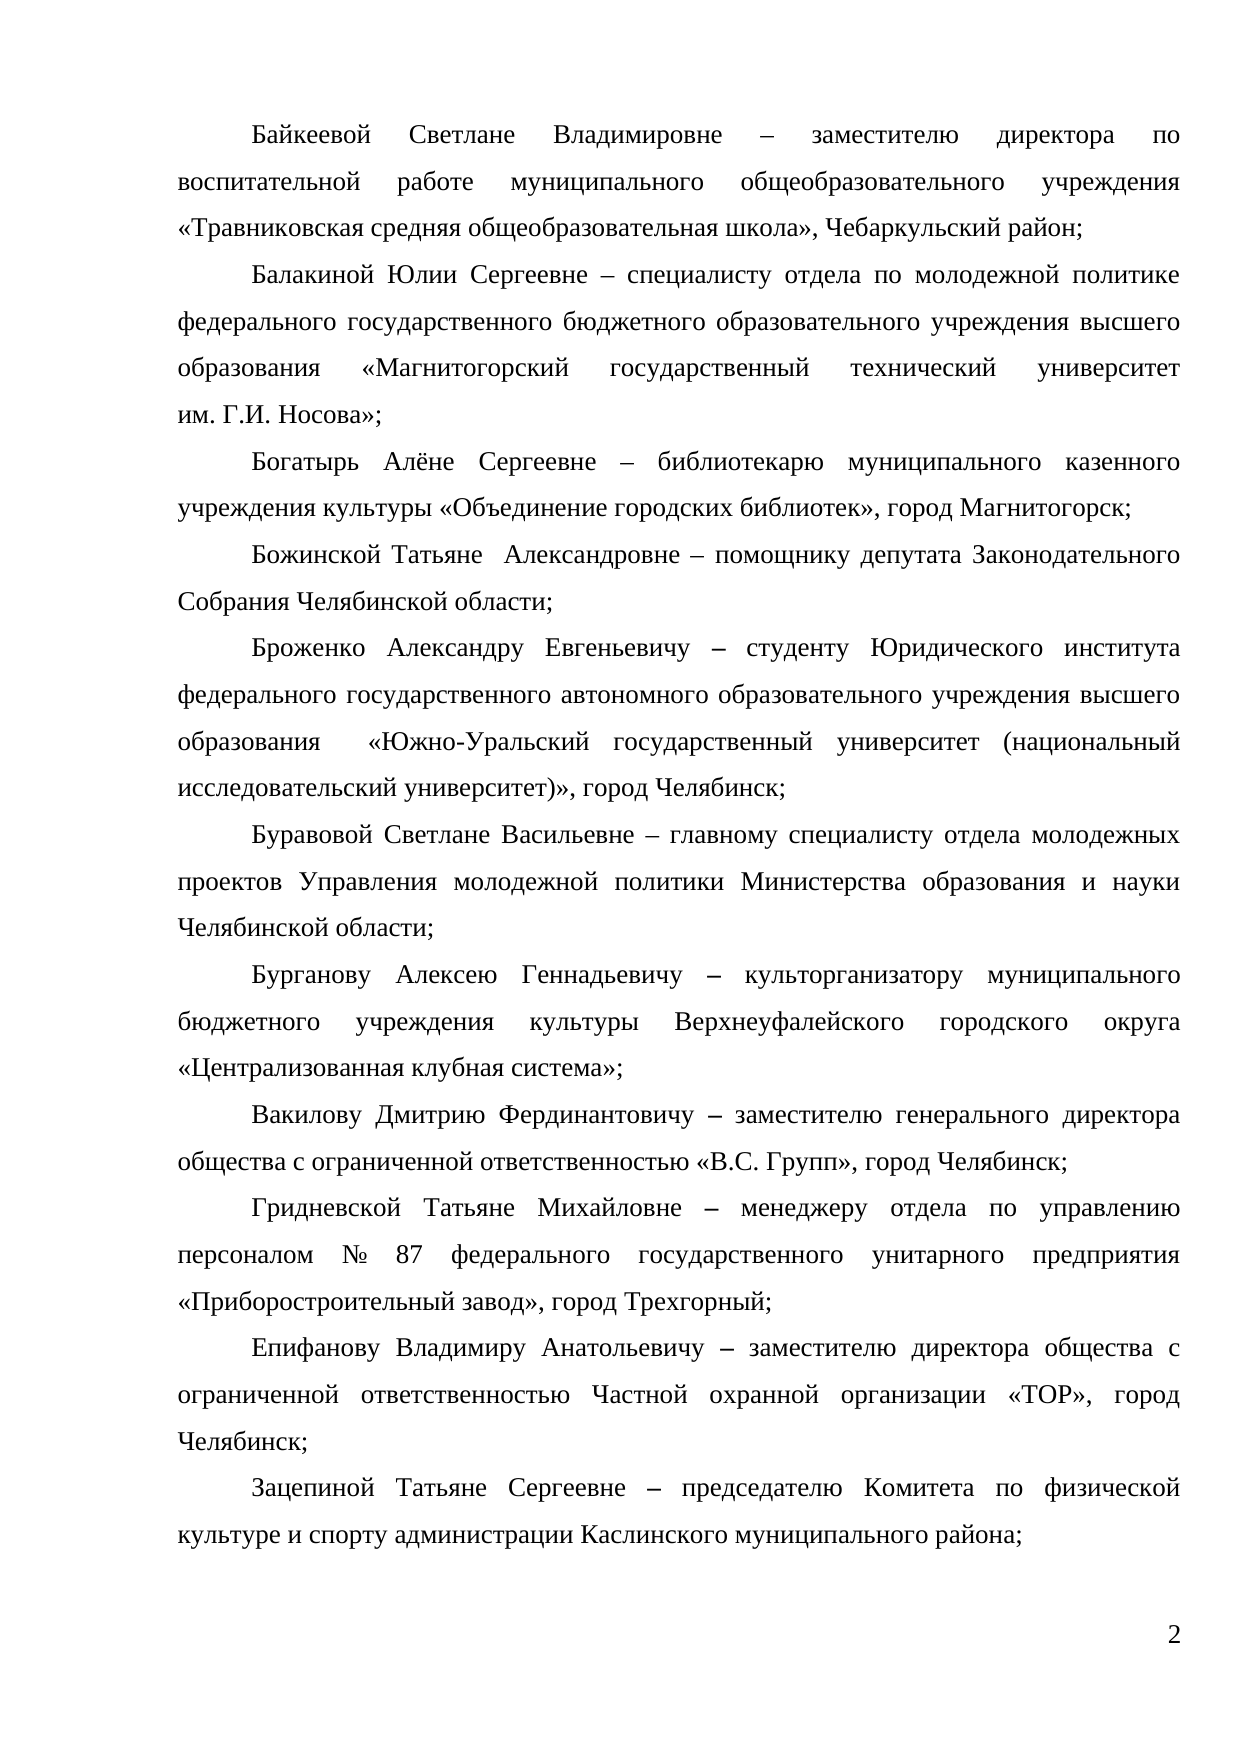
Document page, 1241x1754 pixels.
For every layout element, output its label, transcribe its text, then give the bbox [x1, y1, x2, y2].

text Буравовой Светлане Васильевне – главному специалисту отдела молодежных проектов Управления молодежной политики Министерства образования и науки Челябинской области; [177, 818, 1181, 943]
text Божинской Татьяне Александровне – помощнику депутата Законодательного Собрания Челябинской области; [177, 538, 1181, 616]
text Гридневской Татьяне Михайловне – менеджеру отдела по управлению персоналом № 87 федерального государственного унитарного предприятия «Приборостроительный завод», город Трехгорный; [177, 1191, 1181, 1316]
text Байкеевой Светлане Владимировне – заместителю директора по воспитательной работе муниципального общеобразовательного учреждения «Травниковская средняя общеобразовательная школа», Чебаркульский район; [177, 118, 1181, 243]
text Броженко Александру Евгеньевичу – студенту Юридического института федерального государственного автономного образовательного учреждения высшего образования «Южно-Уральский государственный университет (национальный исследовательский университет)», город Челябинск; [177, 631, 1181, 803]
text Зацепиной Татьяне Сергеевне – председателю Комитета по физической культуре и спорту администрации Каслинского муниципального района; [177, 1471, 1181, 1549]
text Вакилову Дмитрию Фердинантовичу – заместителю генерального директора общества с ограниченной ответственностью «В.С. Групп», город Челябинск; [177, 1098, 1181, 1176]
text Бурганову Алексею Геннадьевичу – культорганизатору муниципального бюджетного учреждения культуры Верхнеуфалейского городского округа «Централизованная клубная система»; [177, 958, 1181, 1083]
text Балакиной Юлии Сергеевне – специалисту отдела по молодежной политике федерального государственного бюджетного образовательного учреждения высшего образования «Магнитогорский государственный технический университет им. Г.И. Носова»; [177, 258, 1181, 429]
text Епифанову Владимиру Анатольевичу – заместителю директора общества с ограниченной ответственностью Частной охранной организации «ТОР», город Челябинск; [177, 1331, 1181, 1456]
text Богатырь Алёне Сергеевне – библиотекарю муниципального казенного учреждения культуры «Объединение городских библиотек», город Магнитогорск; [177, 445, 1181, 523]
